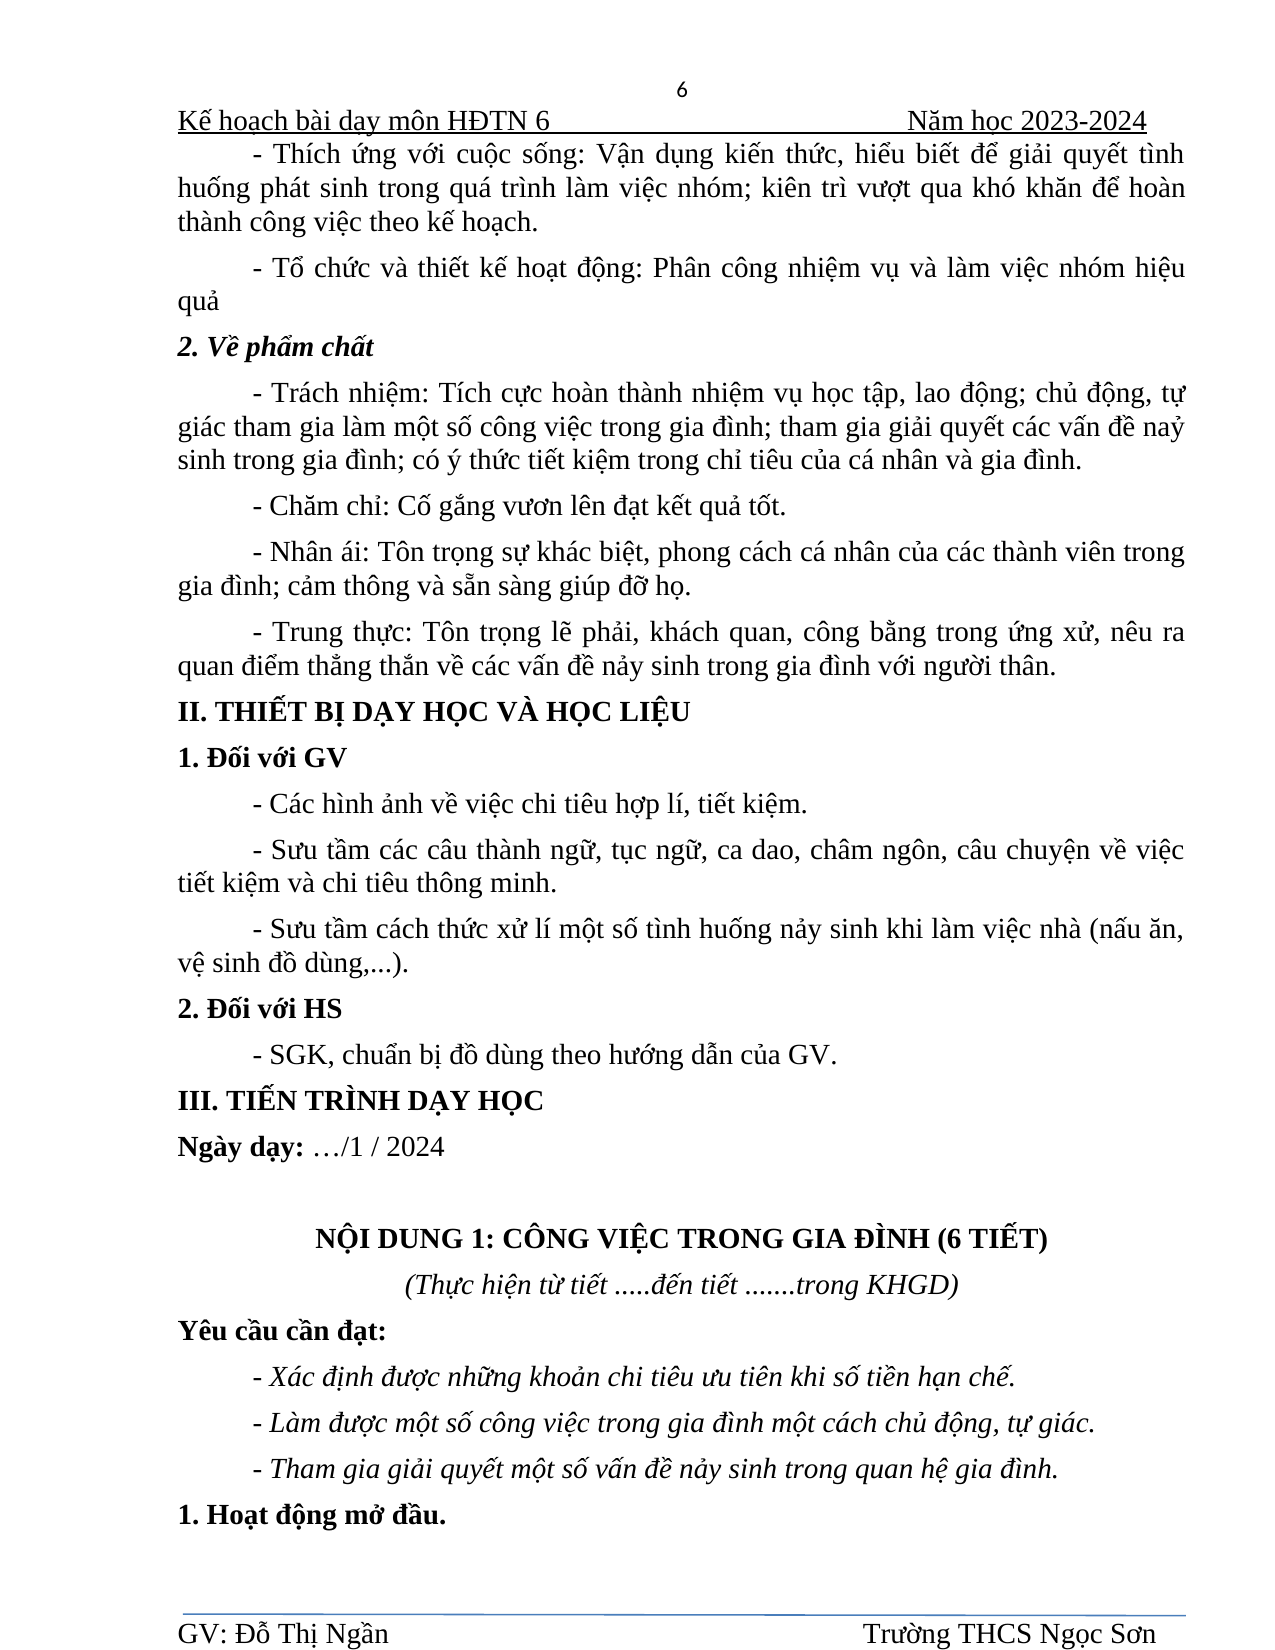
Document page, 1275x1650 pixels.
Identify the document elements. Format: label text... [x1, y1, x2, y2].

text - Trách nhiệm: Tích cực hoàn thành nhiệm vụ học tập, lao động; chủ động, tự giác tham gia làm một số công việc trong gia đình; tham gia giải quyết các vấn đề naỷ sinh trong gia đình; có ý thức tiết kiệm trong chỉ tiêu của cá nhân và gia đình. [177, 375, 1186, 476]
text - Sưu tầm cách thức xử lí một số tình huống nảy sinh khi làm việc nhà (nấu ăn, vệ sinh đồ dùng,...). [177, 911, 1186, 978]
text - Xác định được những khoản chi tiêu ưu tiên khi số tiền hạn chế. [177, 1359, 1186, 1393]
text - Trung thực: Tôn trọng lẽ phải, khách quan, công bằng trong ứng xử, nêu ra quan điểm thẳng thắn về các vấn đề nảy sinh trong gia đình với người thân. [177, 614, 1186, 681]
text Ngày dạy: …/1 / 2024 [177, 1129, 1186, 1163]
text III. TIẾN TRÌNH DẠY HỌC [177, 1083, 1186, 1117]
text (Thực hiện từ tiết .....đến tiết .......trong KHGD) [177, 1267, 1186, 1301]
text - Tổ chức và thiết kế hoạt động: Phân công nhiệm vụ và làm việc nhóm hiệu quả [177, 250, 1186, 317]
text - SGK, chuẩn bị đồ dùng theo hướng dẫn của GV. [177, 1037, 1186, 1071]
text - Tham gia giải quyết một số vấn đề nảy sinh trong quan hệ gia đình. [177, 1451, 1186, 1485]
text 2. Đối với HS [177, 991, 1186, 1024]
text 1. Đối với GV [177, 740, 1186, 773]
text 1. Hoạt động mở đầu. [177, 1497, 1186, 1531]
text - Làm được một số công việc trong gia đình một cách chủ động, tự giác. [177, 1405, 1186, 1439]
text NỘI DUNG 1: CÔNG VIỆC TRONG GIA ĐÌNH (6 TIẾT) [177, 1221, 1186, 1255]
text Yêu cầu cần đạt: [177, 1313, 1186, 1347]
text - Nhân ái: Tôn trọng sự khác biệt, phong cách cá nhân của các thành viên trong gia đình; cảm thông và sẵn sàng giúp đỡ họ. [177, 534, 1186, 602]
text II. THIẾT BỊ DẠY HỌC VÀ HỌC LIỆU [177, 694, 1186, 727]
text 2. Về phẩm chất [177, 329, 1186, 363]
text - Các hình ảnh về việc chi tiêu hợp lí, tiết kiệm. [177, 786, 1186, 819]
text - Chăm chỉ: Cố gắng vươn lên đạt kết quả tốt. [177, 488, 1186, 522]
text - Sưu tầm các câu thành ngữ, tục ngữ, ca dao, châm ngôn, câu chuyện về việc tiết kiệm và chi tiêu thông minh. [177, 832, 1186, 899]
text - Thích ứng với cuộc sống: Vận dụng kiến thức, hiểu biết để giải quyết tình huống phát sinh trong quá trình làm việc nhóm; kiên trì vượt qua khó khăn để hoàn thành công việc theo kế hoạch. [177, 137, 1186, 237]
